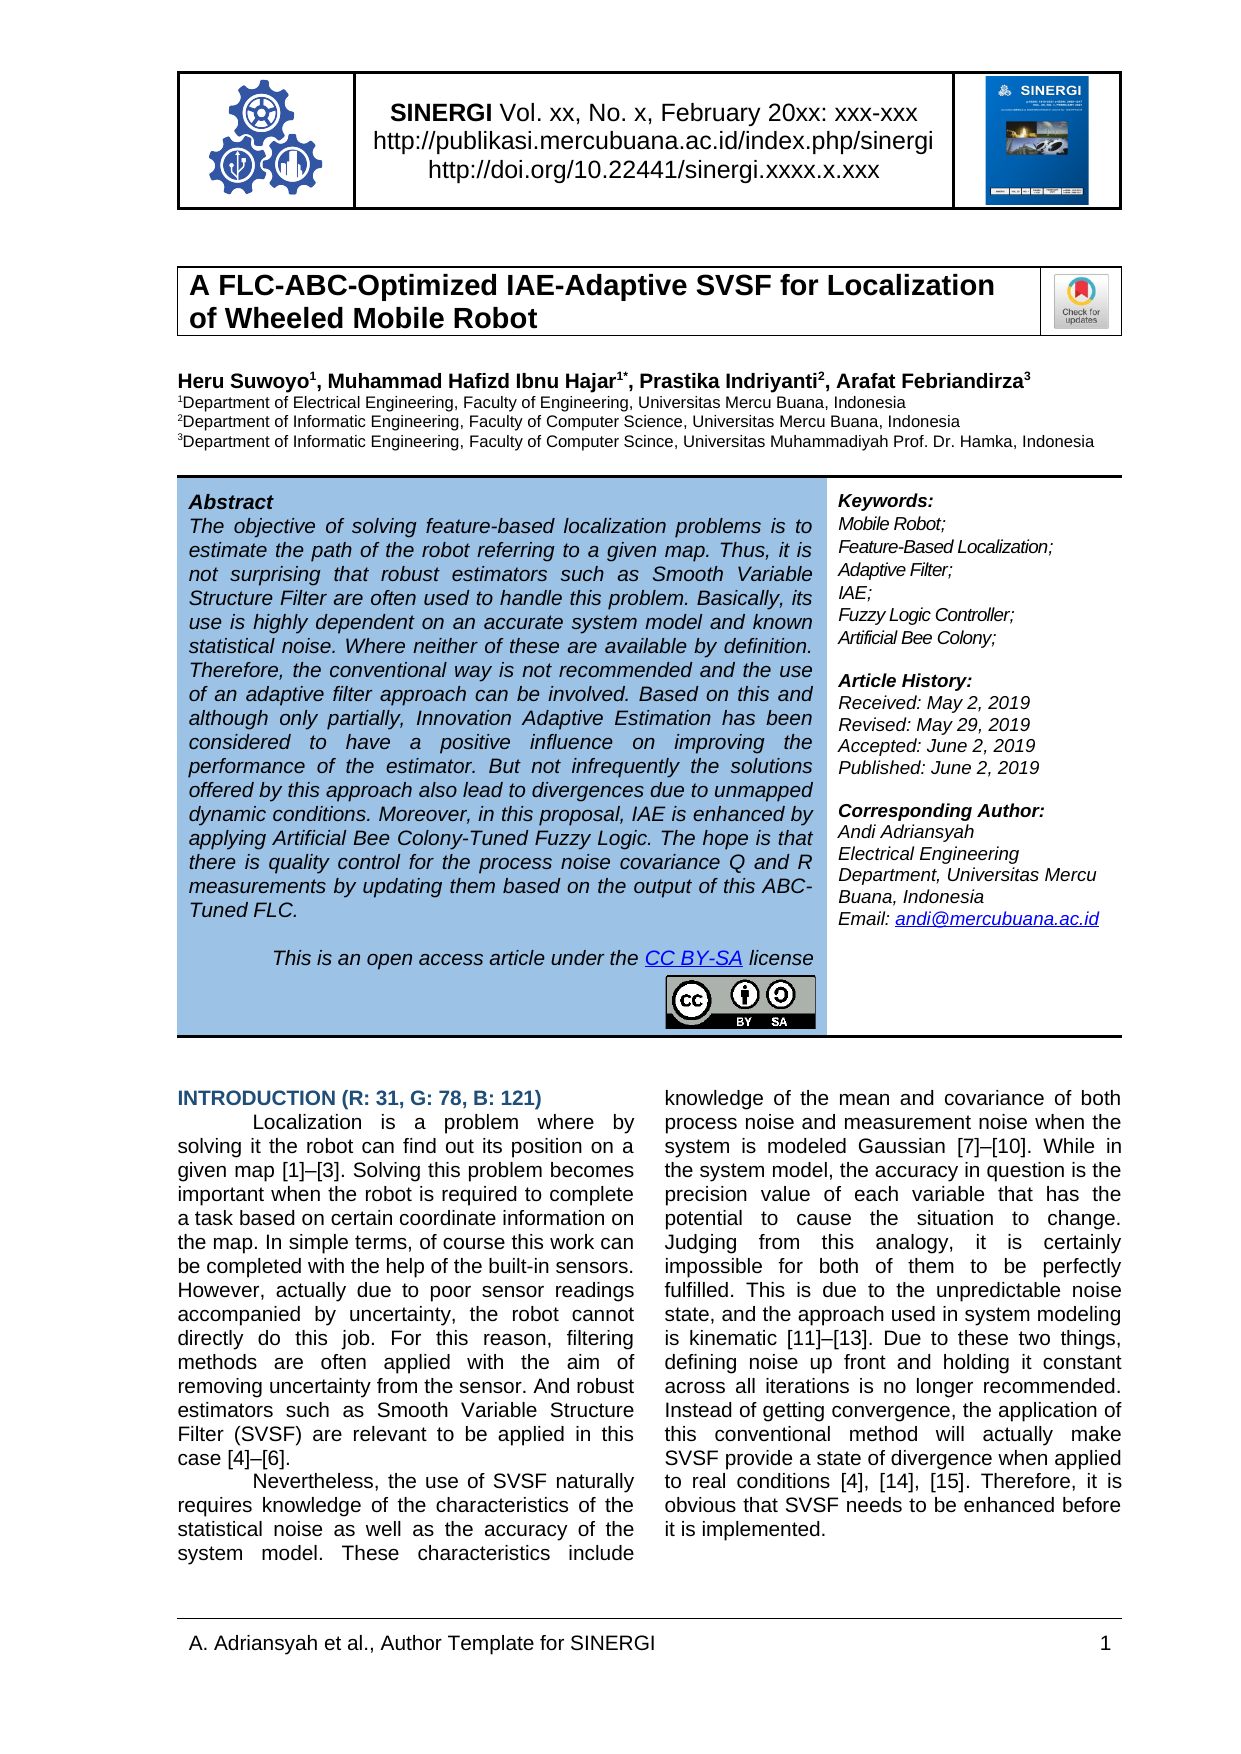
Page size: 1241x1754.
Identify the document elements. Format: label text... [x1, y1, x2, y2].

table_header Abstract The objective of solving feature-based localization problems is to estimate the path of the robot referring to a given map. Thus, it is not surprising that robust estimators such as Smooth Variable Structure Filter are often used to handle this problem. Basically, its use is highly dependent on an accurate system model and known statistical noise. Where neither of these are available by definition. Therefore, the conventional way is not recommended and the use of an adaptive filter approach can be involved. Based on this and although only partially, Innovation Adaptive Estimation has been considered to have a positive influence on improving the performance of the estimator. But not infrequently the solutions offered by this approach also lead to divergences due to unmapped dynamic conditions. Moreover, in this proposal, IAE is enhanced by applying Artificial Bee Colony-Tuned Fuzzy Logic. The hope is that there is quality control for the process noise covariance Q and R measurements by updating them based on the output of this ABC-Tuned FLC. This is an open access article under the CC BY-SA license [177, 478, 827, 1035]
text Localization is a problem where by solving it the robot can find out its position on a given map [1]–[3]. Solving this problem becomes important when the robot is required to complete a task based on certain coordinate information on the map. In simple terms, of course this work can be completed with the help of the built-in sensors. However, actually due to poor sensor readings accompanied by uncertainty, the robot cannot directly do this job. For this reason, filtering methods are often applied with the aim of removing uncertainty from the sensor. And robust estimators such as Smooth Variable Structure Filter (SVSF) are relevant to be applied in this case [4]–[6]. [177, 1110, 635, 1469]
picture [985, 76, 1089, 205]
table_header Keywords: Mobile Robot; Feature-Based Localization; Adaptive Filter; IAE; Fuzzy Logic Controller; Artificial Bee Colony; Article History: Received: May 2, 2019 Revised: May 29, 2019 Accepted: June 2, 2019 Published: June 2, 2019 Corresponding Author: Andi Adriansyah Electrical Engineering Department, Universitas Mercu Buana, Indonesia Email: andi@mercubuana.ac.id [827, 478, 1122, 1035]
text Heru Suwoyo1, Muhammad Hafizd Ibnu Hajar1*, Prastika Indriyanti2, Arafat Febriandirza3 [177, 369, 1122, 393]
table_header A FLC-ABC-Optimized IAE-Adaptive SVSF for Localization of Wheeled Mobile Robot [178, 268, 1040, 334]
text Nevertheless, the use of SVSF naturally requires knowledge of the characteristics of the statistical noise as well as the accuracy of the system model. These characteristics include knowledge of the mean and covariance of both process noise and measurement noise when the system is modeled Gaussian [7]–[10]. While in the system model, the accuracy in question is the precision value of each variable that has the potential to cause the situation to change. Judging from this analogy, it is certainly impossible for both of them to be perfectly fulfilled. This is due to the unpredictable noise state, and the approach used in system modeling is kinematic [11]–[13]. Due to these two things, defining noise up front and holding it constant across all iterations is no longer recommended. Instead of getting convergence, the application of this conventional method will actually make SVSF provide a state of divergence when applied to real conditions [4], [14], [15]. Therefore, it is obvious that SVSF needs to be enhanced before it is implemented. [664, 1086, 1122, 1541]
picture [1051, 271, 1111, 331]
text 3Department of Informatic Engineering, Faculty of Computer Scince, Universitas Muhammadiyah Prof. Dr. Hamka, Indonesia [177, 431, 1122, 451]
picture [190, 73, 336, 208]
text INTRODUCTION (R: 31, G: 78, B: 121) [177, 1086, 635, 1110]
table_header [1041, 268, 1121, 334]
text 2Department of Informatic Engineering, Faculty of Computer Science, Universitas Mercu Buana, Indonesia [177, 412, 1122, 431]
text 1Department of Electrical Engineering, Faculty of Engineering, Universitas Mercu Buana, Indonesia [177, 393, 1122, 412]
picture [665, 975, 816, 1029]
